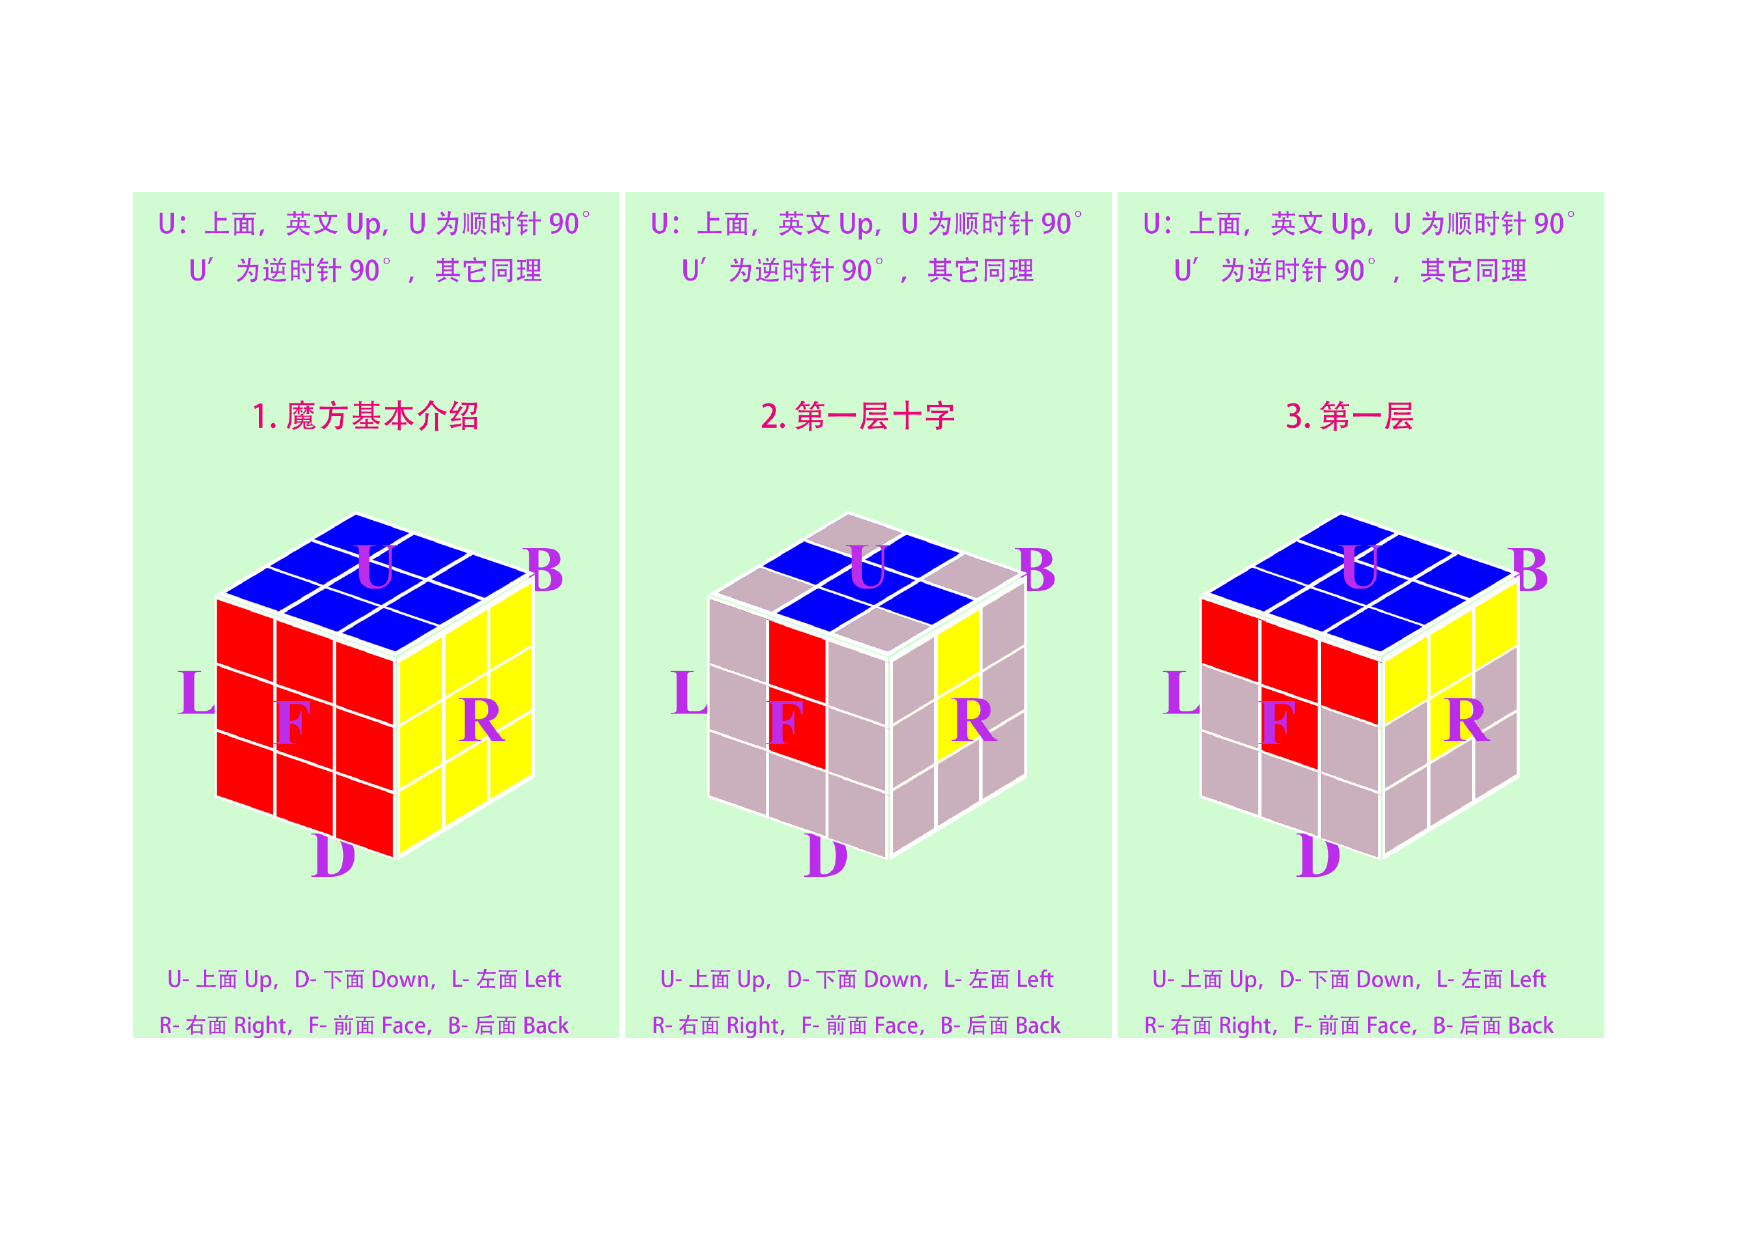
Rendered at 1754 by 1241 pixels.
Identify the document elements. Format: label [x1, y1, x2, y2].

picture [1117, 192, 1605, 1038]
picture [132, 192, 620, 1038]
picture [625, 192, 1112, 1038]
